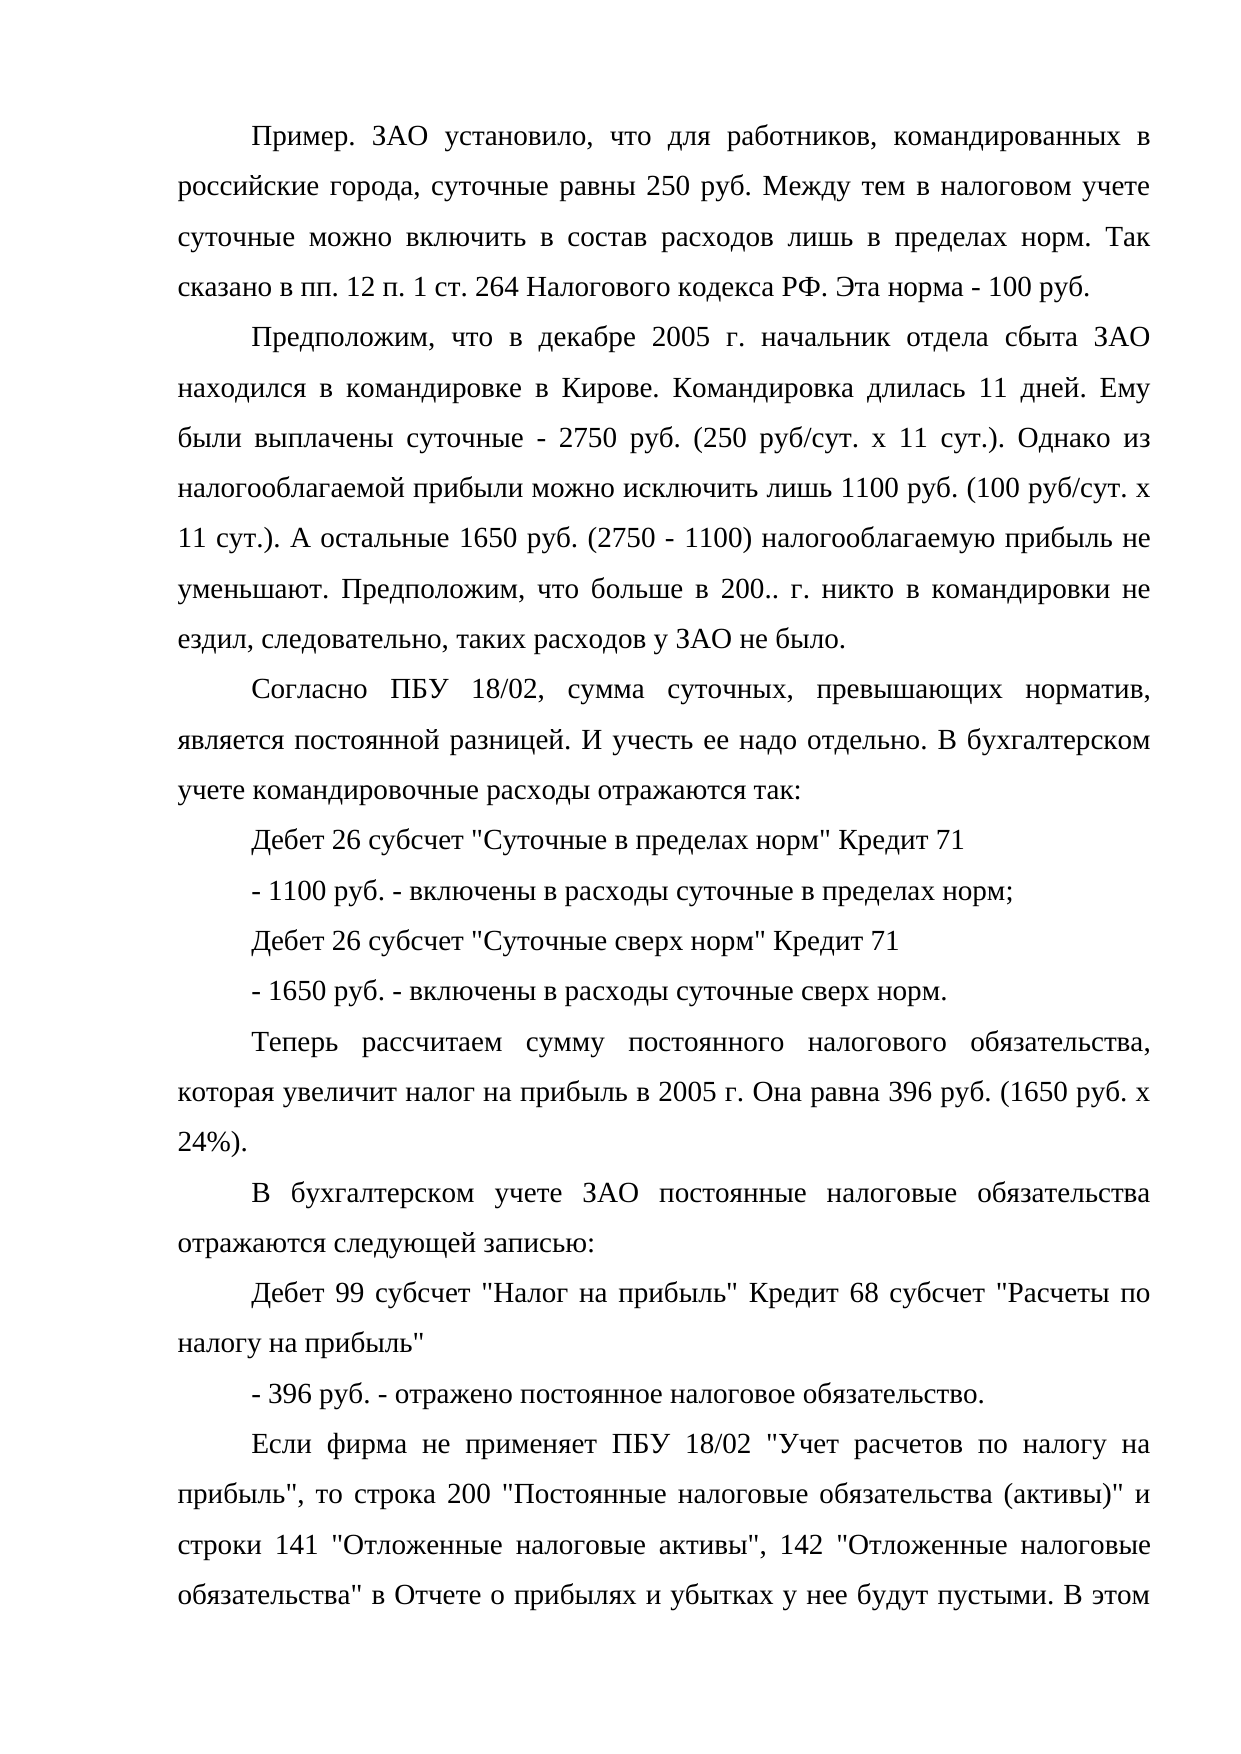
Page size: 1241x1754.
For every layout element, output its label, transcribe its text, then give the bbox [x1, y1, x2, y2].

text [177, 1426, 1152, 1611]
text Дебет 99 субсчет "Налог на прибыль" Кредит 68 субсчет "Расчеты по налогу на прибыль" [177, 1275, 1152, 1359]
text Дебет 26 субсчет "Суточные сверх норм" Кредит 71 [177, 923, 1152, 957]
text Предположим, что в декабре 2005 г. начальник отдела сбыта ЗАО находился в командировке в Кирове. Командировка длилась 11 дней. Ему были выплачены суточные - 2750 руб. (250 руб/сут. х 11 сут.). Однако из налогооблагаемой прибыли можно исключить лишь 1100 руб. (100 руб/сут. х 11 сут.). А остальные 1650 руб. (2750 - 1100) налогооблагаемую прибыль не уменьшают. Предположим, что больше в 200.. г. никто в командировки не ездил, следовательно, таких расходов у ЗАО не было. [177, 319, 1152, 655]
text Пример. ЗАО установило, что для работников, командированных в российские города, суточные равны 250 руб. Между тем в налоговом учете суточные можно включить в состав расходов лишь в пределах норм. Так сказано в пп. 12 п. 1 ст. 264 Налогового кодекса РФ. Эта норма - 100 руб. [177, 118, 1152, 303]
text Дебет 26 субсчет "Суточные в пределах норм" Кредит 71 [177, 822, 1152, 856]
text - 396 руб. - отражено постоянное налоговое обязательство. [177, 1376, 1152, 1409]
text - 1650 руб. - включены в расходы суточные сверх норм. [177, 973, 1152, 1007]
text Теперь рассчитаем сумму постоянного налогового обязательства, которая увеличит налог на прибыль в 2005 г. Она равна 396 руб. (1650 руб. х 24%). [177, 1024, 1152, 1158]
text - 1100 руб. - включены в расходы суточные в пределах норм; [177, 873, 1152, 906]
text В бухгалтерском учете ЗАО постоянные налоговые обязательства отражаются следующей записью: [177, 1175, 1152, 1258]
text Согласно ПБУ 18/02, сумма суточных, превышающих норматив, является постоянной разницей. И учесть ее надо отдельно. В бухгалтерском учете командировочные расходы отражаются так: [177, 672, 1152, 806]
